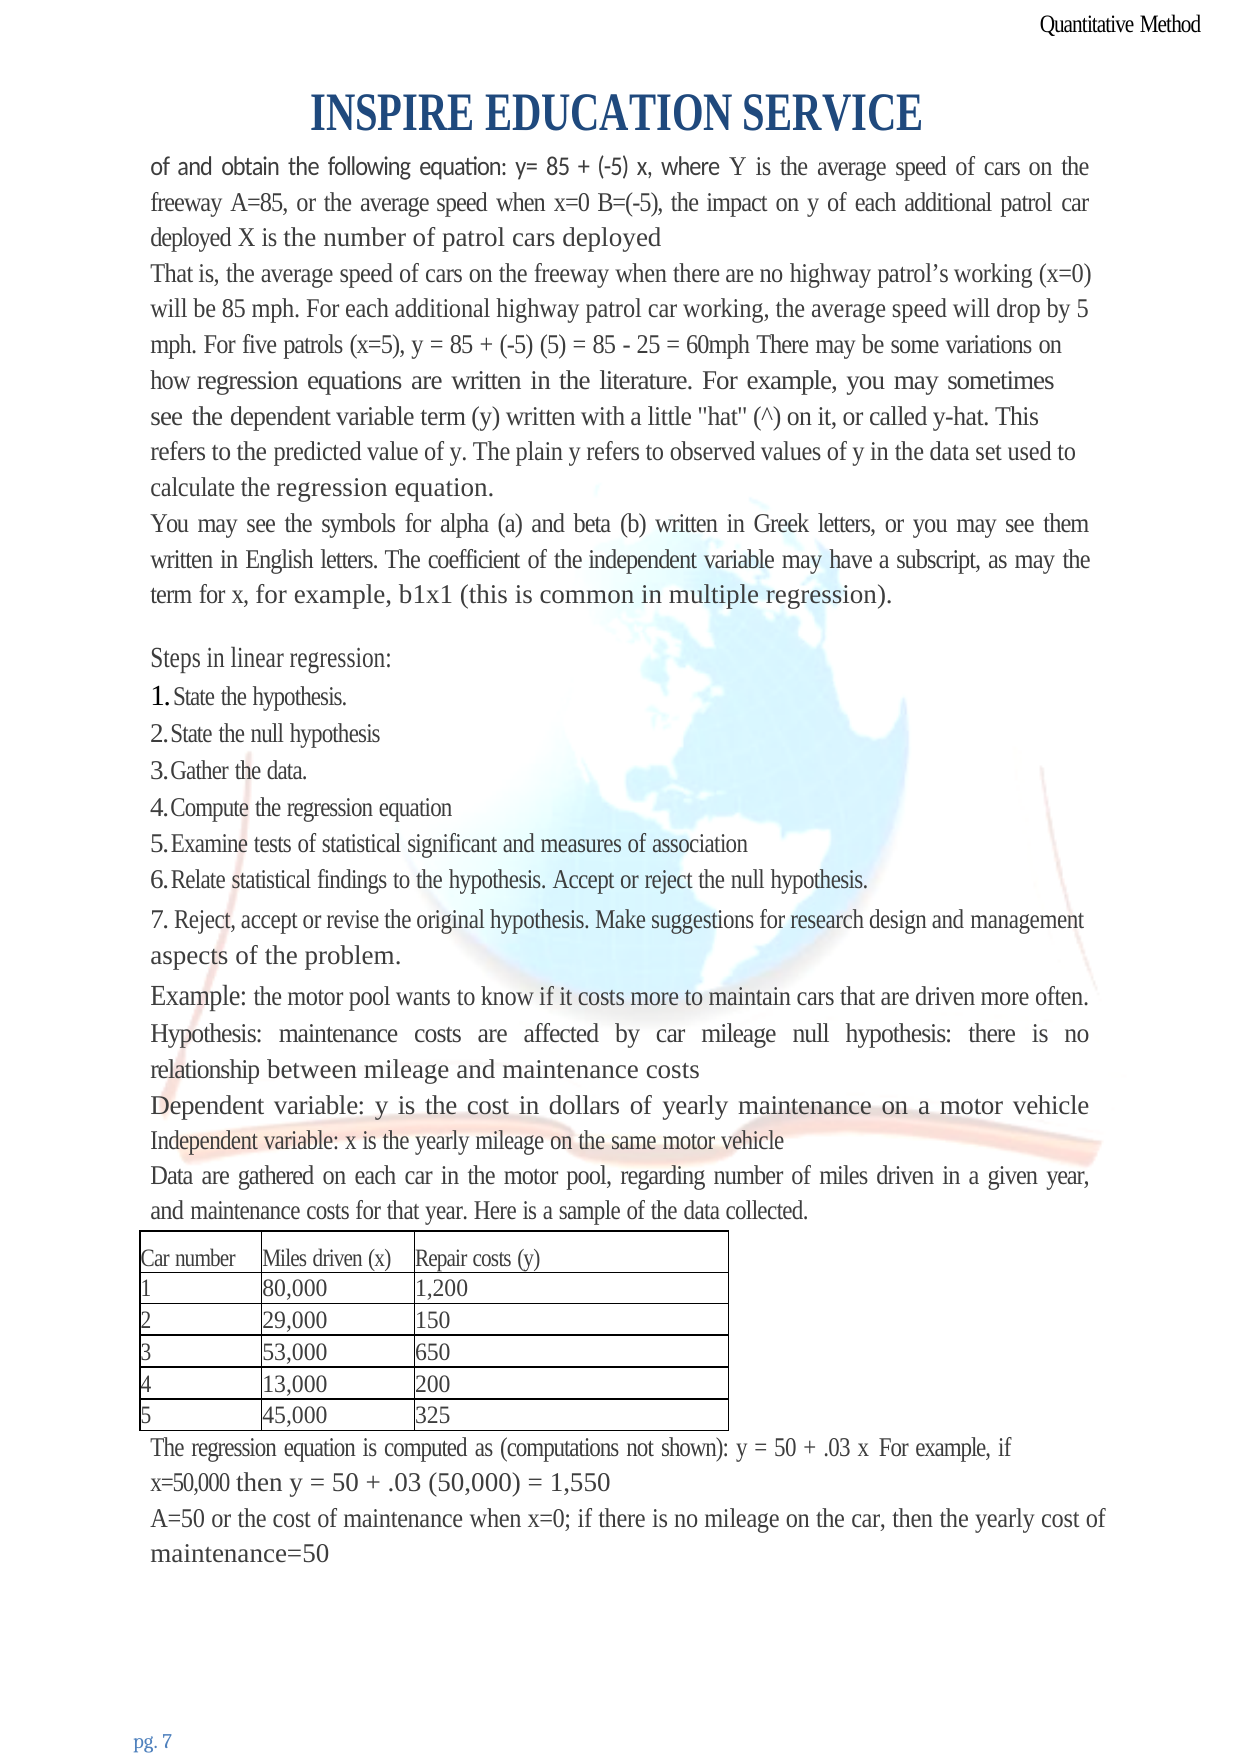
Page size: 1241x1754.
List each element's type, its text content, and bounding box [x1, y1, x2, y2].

list Examine tests of statistical significant and measures of association [150, 827, 1151, 858]
table_cell 3 [141, 1336, 261, 1366]
table_cell 2 [141, 1304, 261, 1334]
text of and obtain the following equation: y= 85 + (-5) x, where Y is the average speed of cars on the freeway A=85, or the average speed when x=0 B=(-5), the impact on y of each additional patrol car deployed X is the number of patrol cars deployed [150, 149, 1091, 252]
table_header Repair costs (y) [415, 1232, 728, 1272]
text That is, the average speed of cars on the freeway when there are no highway patrol’s working (x=0) will be 85 mph. For each additional highway patrol car working, the average speed will drop by 5 mph. For five patrols (x=5), y = 85 + (-5) (5) = 85 - 25 = 60mph There may be some variations on how regression equations are written in the literature. For example, you may sometimes see the dependent variable term (y) written with a little "hat" (^) on it, or called y-hat. This refers to the predicted value of y. The plain y refers to observed values of y in the data set used to calculate the regression equation. [150, 257, 1092, 502]
list Gather the data. [150, 754, 1151, 785]
list State the hypothesis. [150, 678, 1151, 712]
table_cell 4 [141, 1368, 261, 1398]
list Reject, accept or revise the original hypothesis. Make suggestions for research design and management aspects of the problem. [150, 903, 1091, 970]
table_cell 650 [415, 1336, 728, 1366]
text You may see the symbols for alpha (a) and beta (b) written in Greek letters, or you may see them written in English letters. The coefficient of the independent variable may have a subscript, as may the term for x, for example, b1x1 (this is common in multiple regression). [150, 507, 1091, 609]
table_header Miles driven (x) [262, 1232, 414, 1272]
table_cell 45,000 [262, 1400, 414, 1429]
text Data are gathered on each car in the motor pool, regarding number of miles driven in a given year, and maintenance costs for that year. Here is a sample of the data collected. [150, 1159, 1091, 1226]
text Dependent variable: y is the cost in dollars of yearly maintenance on a motor vehicle Independent variable: x is the yearly mileage on the same motor vehicle [150, 1089, 1089, 1155]
subtitle Steps in linear regression: [150, 640, 1151, 673]
table_cell 150 [415, 1304, 728, 1334]
text The regression equation is computed as (computations not shown): y = 50 + .03 x For example, if x=50,000 then y = 50 + .03 (50,000) = 1,550 [150, 1431, 1091, 1497]
table_header Car number [141, 1232, 261, 1272]
text A=50 or the cost of maintenance when x=0; if there is no mileage on the car, then the yearly cost of maintenance=50 [150, 1502, 1151, 1568]
table_cell 5 [141, 1400, 261, 1429]
list Compute the regression equation [150, 791, 1151, 822]
table_cell 29,000 [262, 1304, 414, 1334]
table_cell 53,000 [262, 1336, 414, 1366]
table_cell 1,200 [415, 1273, 728, 1302]
table_cell 80,000 [262, 1273, 414, 1302]
table_cell 325 [415, 1400, 728, 1429]
list Relate statistical findings to the hypothesis. Accept or reject the null hypothesis. [150, 863, 1151, 895]
table_cell 13,000 [262, 1368, 414, 1398]
table_cell 1 [141, 1273, 261, 1302]
list State the null hypothesis [150, 717, 1151, 748]
table_cell 200 [415, 1368, 728, 1398]
text Example: the motor pool wants to know if it costs more to maintain cars that are driven more often. Hypothesis: maintenance costs are affected by car mileage null hypothesis: there is no relationship between mileage and maintenance costs [150, 978, 1091, 1084]
